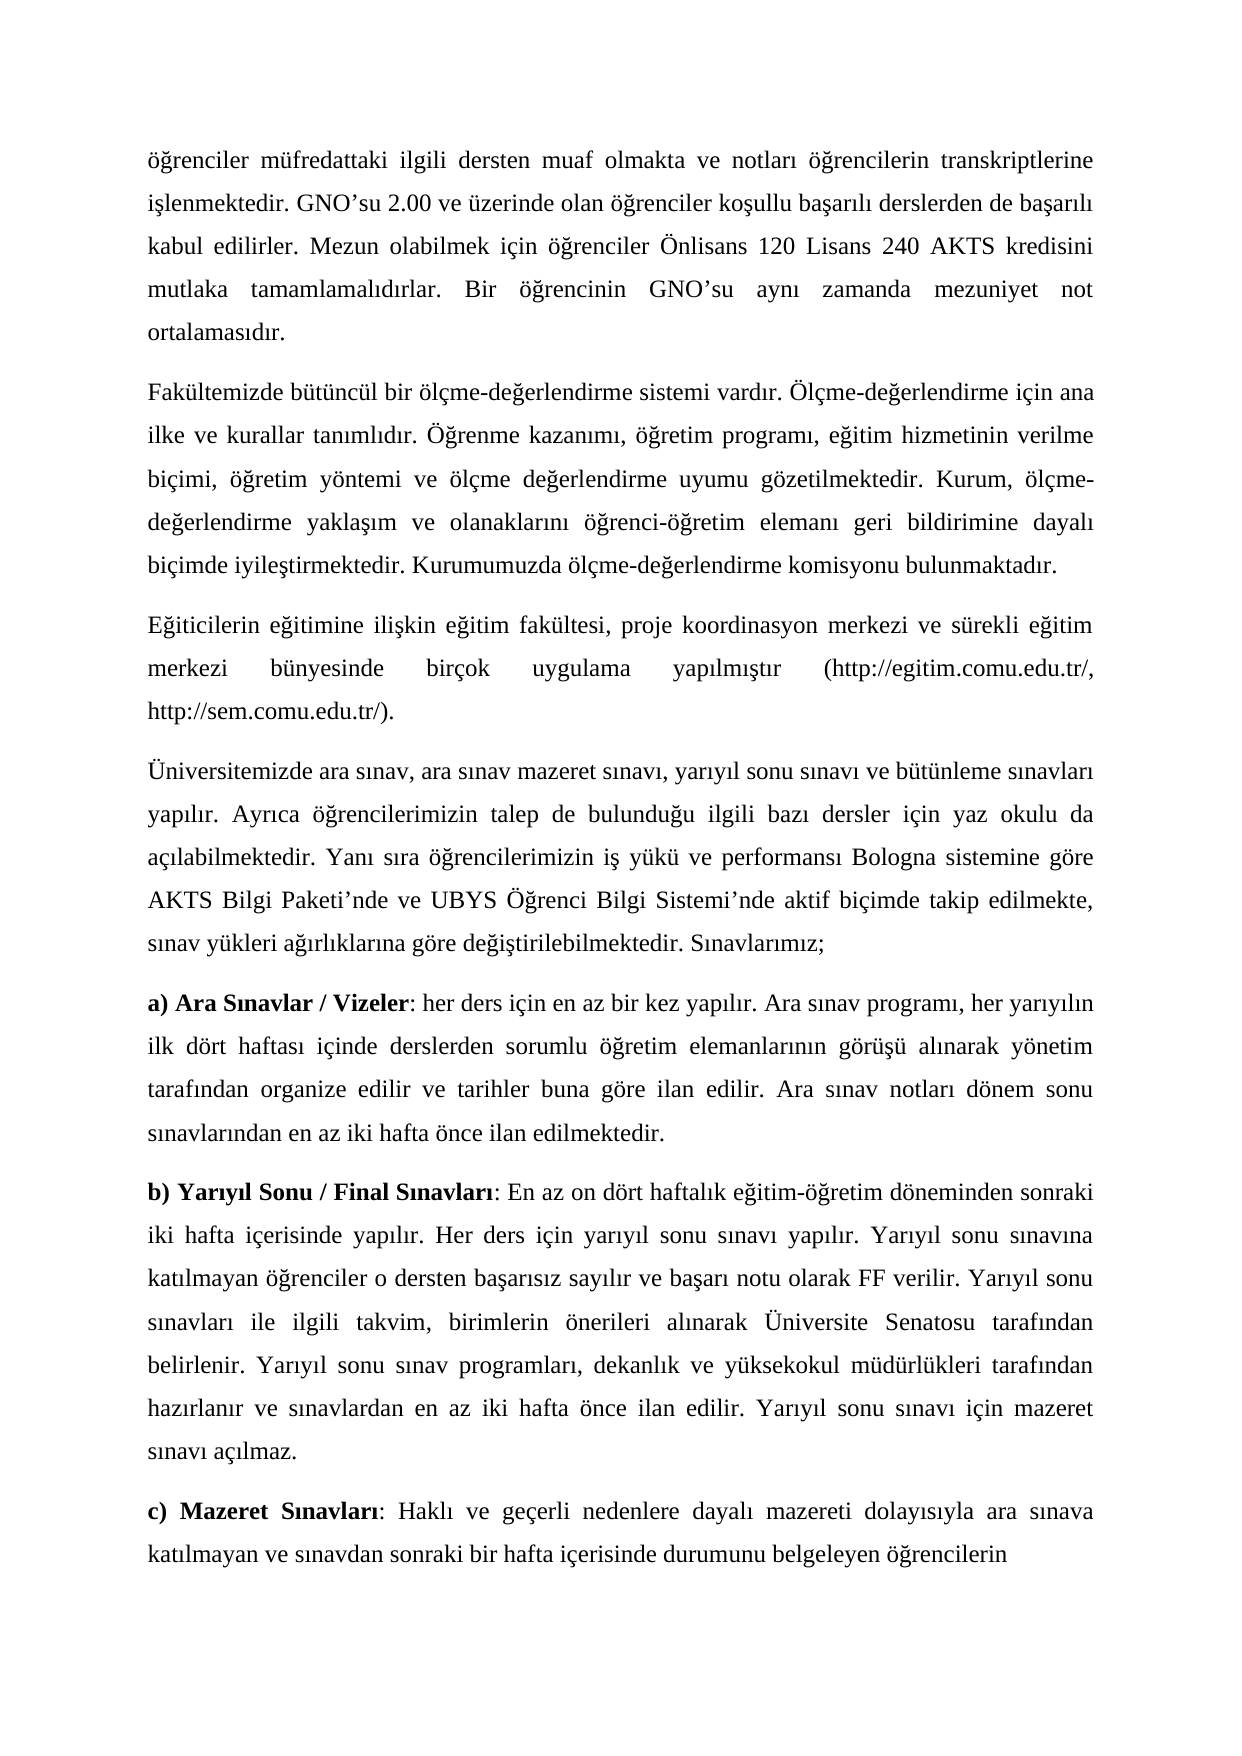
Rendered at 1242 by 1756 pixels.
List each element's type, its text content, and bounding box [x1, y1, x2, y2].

text Üniversitemizde ara sınav, ara sınav mazeret sınavı, yarıyıl sonu sınavı ve bütünleme sınavları yapılır. Ayrıca öğrencilerimizin talep de bulunduğu ilgili bazı dersler için yaz okulu da açılabilmektedir. Yanı sıra öğrencilerimizin iş yükü ve performansı Bologna sistemine göre AKTS Bilgi Paketi’nde ve UBYS Öğrenci Bilgi Sistemi’nde aktif biçimde takip edilmekte, sınav yükleri ağırlıklarına göre değiştirilebilmektedir. Sınavlarımız; [147, 756, 1095, 957]
text Eğiticilerin eğitimine ilişkin eğitim fakültesi, proje koordinasyon merkezi ve sürekli eğitim merkezi bünyesinde birçok uygulama yapılmıştır (http://egitim.comu.edu.tr/, http://sem.comu.edu.tr/). [147, 610, 1094, 725]
list Ara Sınavlar / Vizeler: her ders için en az bir kez yapılır. Ara sınav programı, her yarıyılın ilk dört haftası içinde derslerden sorumlu öğretim elemanlarının görüşü alınarak yönetim tarafından organize edilir ve tarihler buna göre ilan edilir. Ara sınav notları dönem sonu sınavlarından en az iki hafta önce ilan edilmektedir. [147, 988, 1094, 1146]
list Yarıyıl Sonu / Final Sınavları: En az on dört haftalık eğitim-öğretim döneminden sonraki iki hafta içerisinde yapılır. Her ders için yarıyıl sonu sınavı yapılır. Yarıyıl sonu sınavına katılmayan öğrenciler o dersten başarısız sayılır ve başarı notu olarak FF verilir. Yarıyıl sonu sınavları ile ilgili takvim, birimlerin önerileri alınarak Üniversite Senatosu tarafından belirlenir. Yarıyıl sonu sınav programları, dekanlık ve yüksekokul müdürlükleri tarafından hazırlanır ve sınavlardan en az iki hafta önce ilan edilir. Yarıyıl sonu sınavı için mazeret sınavı açılmaz. [147, 1177, 1094, 1465]
text öğrenciler müfredattaki ilgili dersten muaf olmakta ve notları öğrencilerin transkriptlerine işlenmektedir. GNO’su 2.00 ve üzerinde olan öğrenciler koşullu başarılı derslerden de başarılı kabul edilirler. Mezun olabilmek için öğrenciler Önlisans 120 Lisans 240 AKTS kredisini mutlaka tamamlamalıdırlar. Bir öğrencinin GNO’su aynı zamanda mezuniyet not ortalamasıdır. [147, 145, 1094, 346]
list Mazeret Sınavları: Haklı ve geçerli nedenlere dayalı mazereti dolayısıyla ara sınava katılmayan ve sınavdan sonraki bir hafta içerisinde durumunu belgeleyen öğrencilerin [147, 1496, 1094, 1568]
text Fakültemizde bütüncül bir ölçme-değerlendirme sistemi vardır. Ölçme-değerlendirme için ana ilke ve kurallar tanımlıdır. Öğrenme kazanımı, öğretim programı, eğitim hizmetinin verilme biçimi, öğretim yöntemi ve ölçme değerlendirme uyumu gözetilmektedir. Kurum, ölçme- değerlendirme yaklaşım ve olanaklarını öğrenci-öğretim elemanı geri bildirimine dayalı biçimde iyileştirmektedir. Kurumumuzda ölçme-değerlendirme komisyonu bulunmaktadır. [147, 377, 1095, 579]
